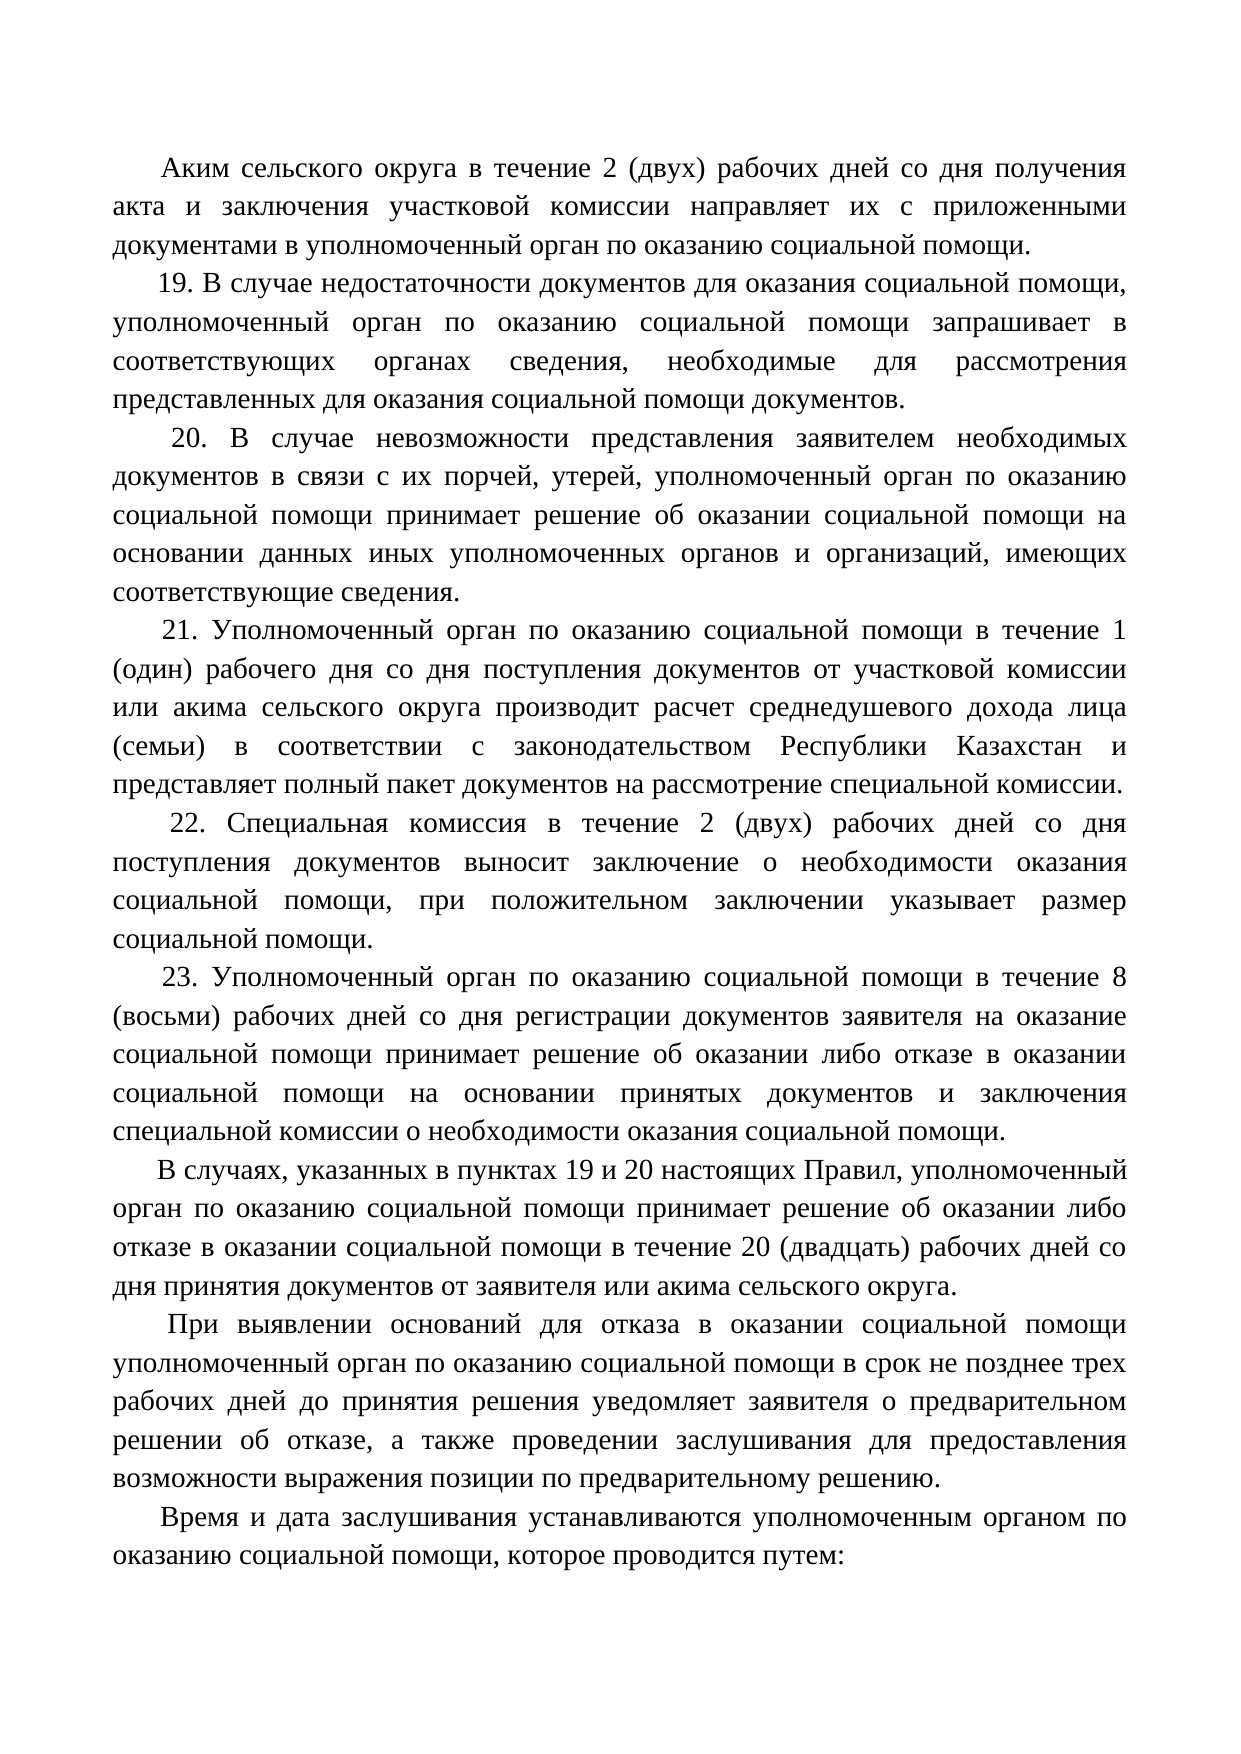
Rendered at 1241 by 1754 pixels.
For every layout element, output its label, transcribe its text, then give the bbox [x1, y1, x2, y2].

text При выявлении оснований для отказа в оказании социальной помощи уполномоченный орган по оказанию социальной помощи в срок не позднее трех рабочих дней до принятия решения уведомляет заявителя о предварительном решении об отказе, а также проведении заслушивания для предоставления возможности выражения позиции по предварительному решению. [112, 1306, 1128, 1494]
text 19. В случае недостаточности документов для оказания социальной помощи, уполномоченный орган по оказанию социальной помощи запрашивает в соответствующих органах сведения, необходимые для рассмотрения представленных для оказания социальной помощи документов. [112, 266, 1128, 415]
text В случаях, указанных в пунктах 19 и 20 настоящих Правил, уполномоченный орган по оказанию социальной помощи принимает решение об оказании либо отказе в оказании социальной помощи в течение 20 (двадцать) рабочих дней со дня принятия документов от заявителя или акима сельского округа. [112, 1152, 1128, 1301]
text Аким сельского округа в течение 2 (двух) рабочих дней со дня получения акта и заключения участковой комиссии направляет их с приложенными документами в уполномоченный орган по оказанию социальной помощи. [112, 150, 1128, 261]
text 23. Уполномоченный орган по оказанию социальной помощи в течение 8 (восьми) рабочих дней со дня регистрации документов заявителя на оказание социальной помощи принимает решение об оказании либо отказе в оказании социальной помощи на основании принятых документов и заключения специальной комиссии о необходимости оказания социальной помощи. [112, 959, 1128, 1147]
text 20. В случае невозможности представления заявителем необходимых документов в связи с их порчей, утерей, уполномоченный орган по оказанию социальной помощи принимает решение об оказании социальной помощи на основании данных иных уполномоченных органов и организаций, имеющих соответствующие сведения. [112, 420, 1128, 607]
text Время и дата заслушивания устанавливаются уполномоченным органом по оказанию социальной помощи, которое проводится путем: [112, 1499, 1128, 1571]
text 22. Специальная комиссия в течение 2 (двух) рабочих дней со дня поступления документов выносит заключение о необходимости оказания социальной помощи, при положительном заключении указывает размер социальной помощи. [112, 805, 1128, 954]
text 21. Уполномоченный орган по оказанию социальной помощи в течение 1 (один) рабочего дня со дня поступления документов от участковой комиссии или акима сельского округа производит расчет среднедушевого дохода лица (семьи) в соответствии с законодательством Республики Казахстан и представляет полный пакет документов на рассмотрение специальной комиссии. [112, 612, 1128, 800]
